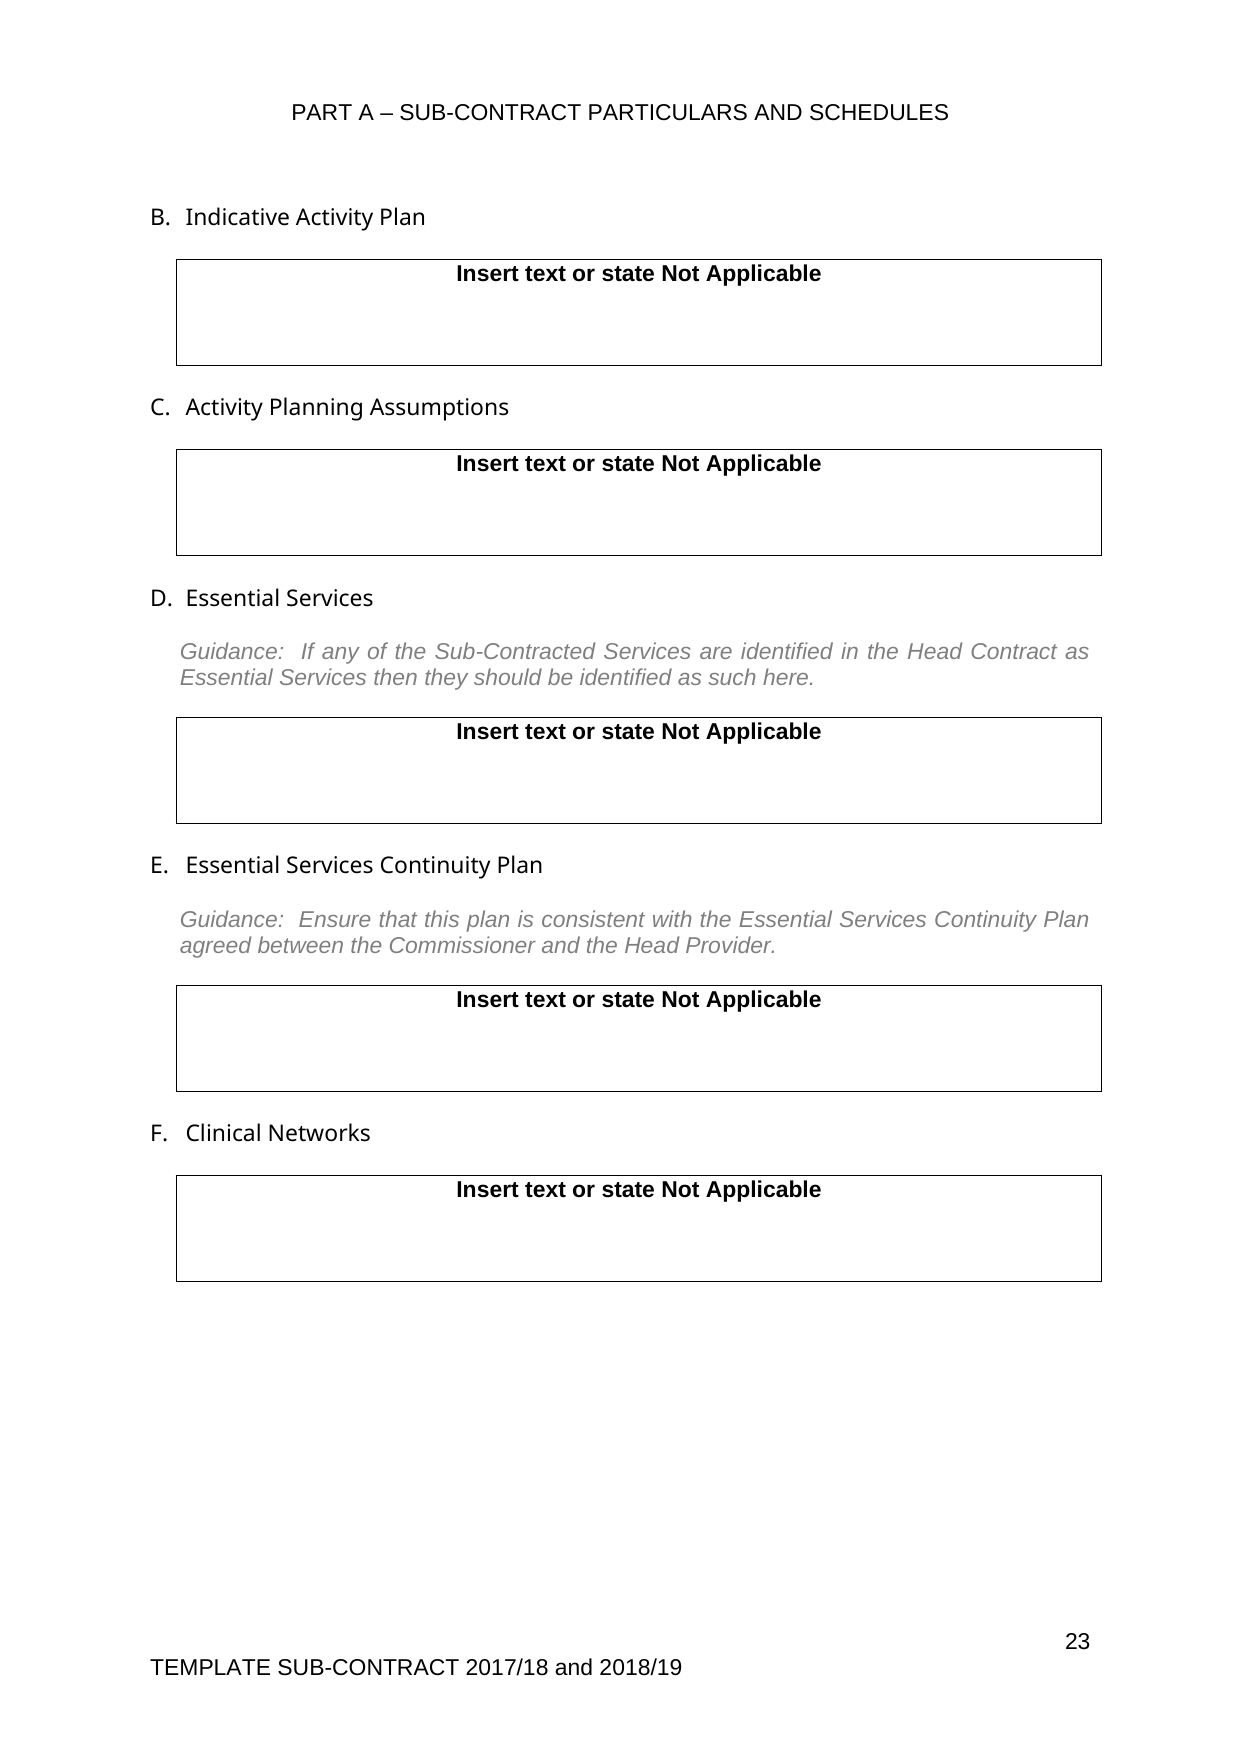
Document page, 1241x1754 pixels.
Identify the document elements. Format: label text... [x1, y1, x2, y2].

table_header Insert text or state Not Applicable [177, 1176, 1101, 1281]
text E. Essential Services Continuity Plan [150, 849, 1090, 881]
text D. Essential Services [150, 581, 1090, 613]
table_header Insert text or state Not Applicable [177, 718, 1101, 823]
table_header Insert text or state Not Applicable [177, 986, 1101, 1091]
text Guidance: Ensure that this plan is consistent with the Essential Services Continuity Plan agreed between the Commissioner and the Head Provider. [179, 906, 1090, 958]
text C. Activity Planning Assumptions [150, 391, 1090, 423]
text B. Indicative Activity Plan [150, 201, 1090, 232]
text F. Clinical Networks [150, 1117, 1090, 1148]
text Guidance: If any of the Sub-Contracted Services are identified in the Head Contract as Essential Services then they should be identified as such here. [179, 638, 1090, 690]
table_header Insert text or state Not Applicable [177, 450, 1101, 555]
table_header Insert text or state Not Applicable [177, 260, 1101, 365]
